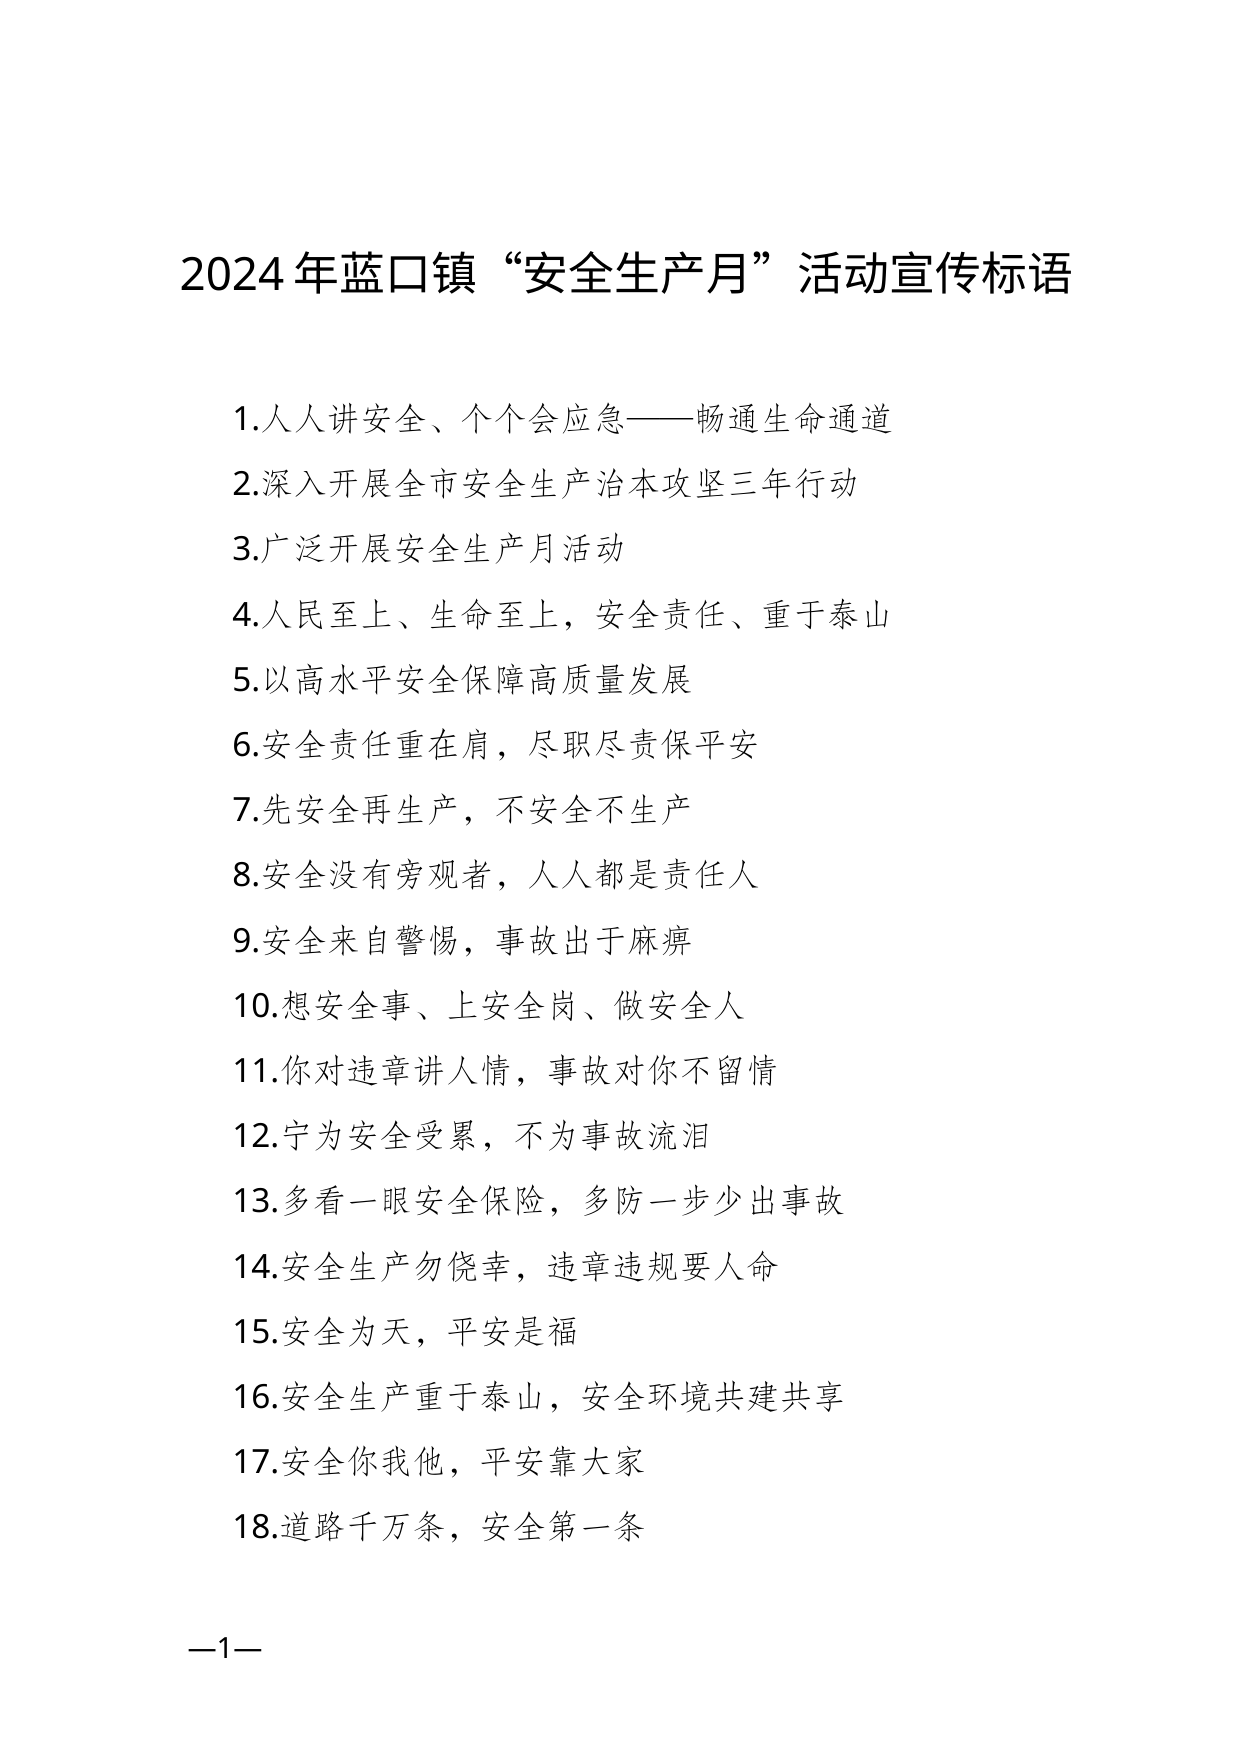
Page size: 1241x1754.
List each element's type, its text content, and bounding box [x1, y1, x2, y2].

list 2.深入开展全市安全生产治本攻坚三年行动 [165, 450, 1087, 515]
list 1.人人讲安全、个个会应急——畅通生命通道 [165, 385, 1087, 450]
list 9.安全来自警惕，事故出于麻痹 [165, 906, 1087, 972]
list 18.道路千万条，安全第一条 [165, 1493, 1087, 1558]
list 14.安全生产勿侥幸，违章违规要人命 [165, 1232, 1087, 1298]
list 15.安全为天，平安是福 [165, 1298, 1087, 1363]
list 17.安全你我他，平安靠大家 [165, 1428, 1087, 1493]
list 4.人民至上、生命至上，安全责任、重于泰山 [165, 580, 1087, 646]
list 13.多看一眼安全保险，多防一步少出事故 [165, 1167, 1087, 1232]
list 7.先安全再生产，不安全不生产 [165, 776, 1087, 841]
list 3.广泛开展安全生产月活动 [165, 515, 1087, 580]
list 5.以高水平安全保障高质量发展 [165, 646, 1087, 711]
list 2024年蓝口镇“安全生产月”活动宣传标语 [165, 222, 1087, 319]
list 11.你对违章讲人情，事故对你不留情 [165, 1037, 1087, 1102]
list 6.安全责任重在肩，尽职尽责保平安 [165, 711, 1087, 776]
list 10.想安全事、上安全岗、做安全人 [165, 972, 1087, 1037]
list 16.安全生产重于泰山，安全环境共建共享 [165, 1363, 1087, 1428]
list 8.安全没有旁观者，人人都是责任人 [165, 841, 1087, 906]
list 12.宁为安全受累，不为事故流泪 [165, 1102, 1087, 1167]
